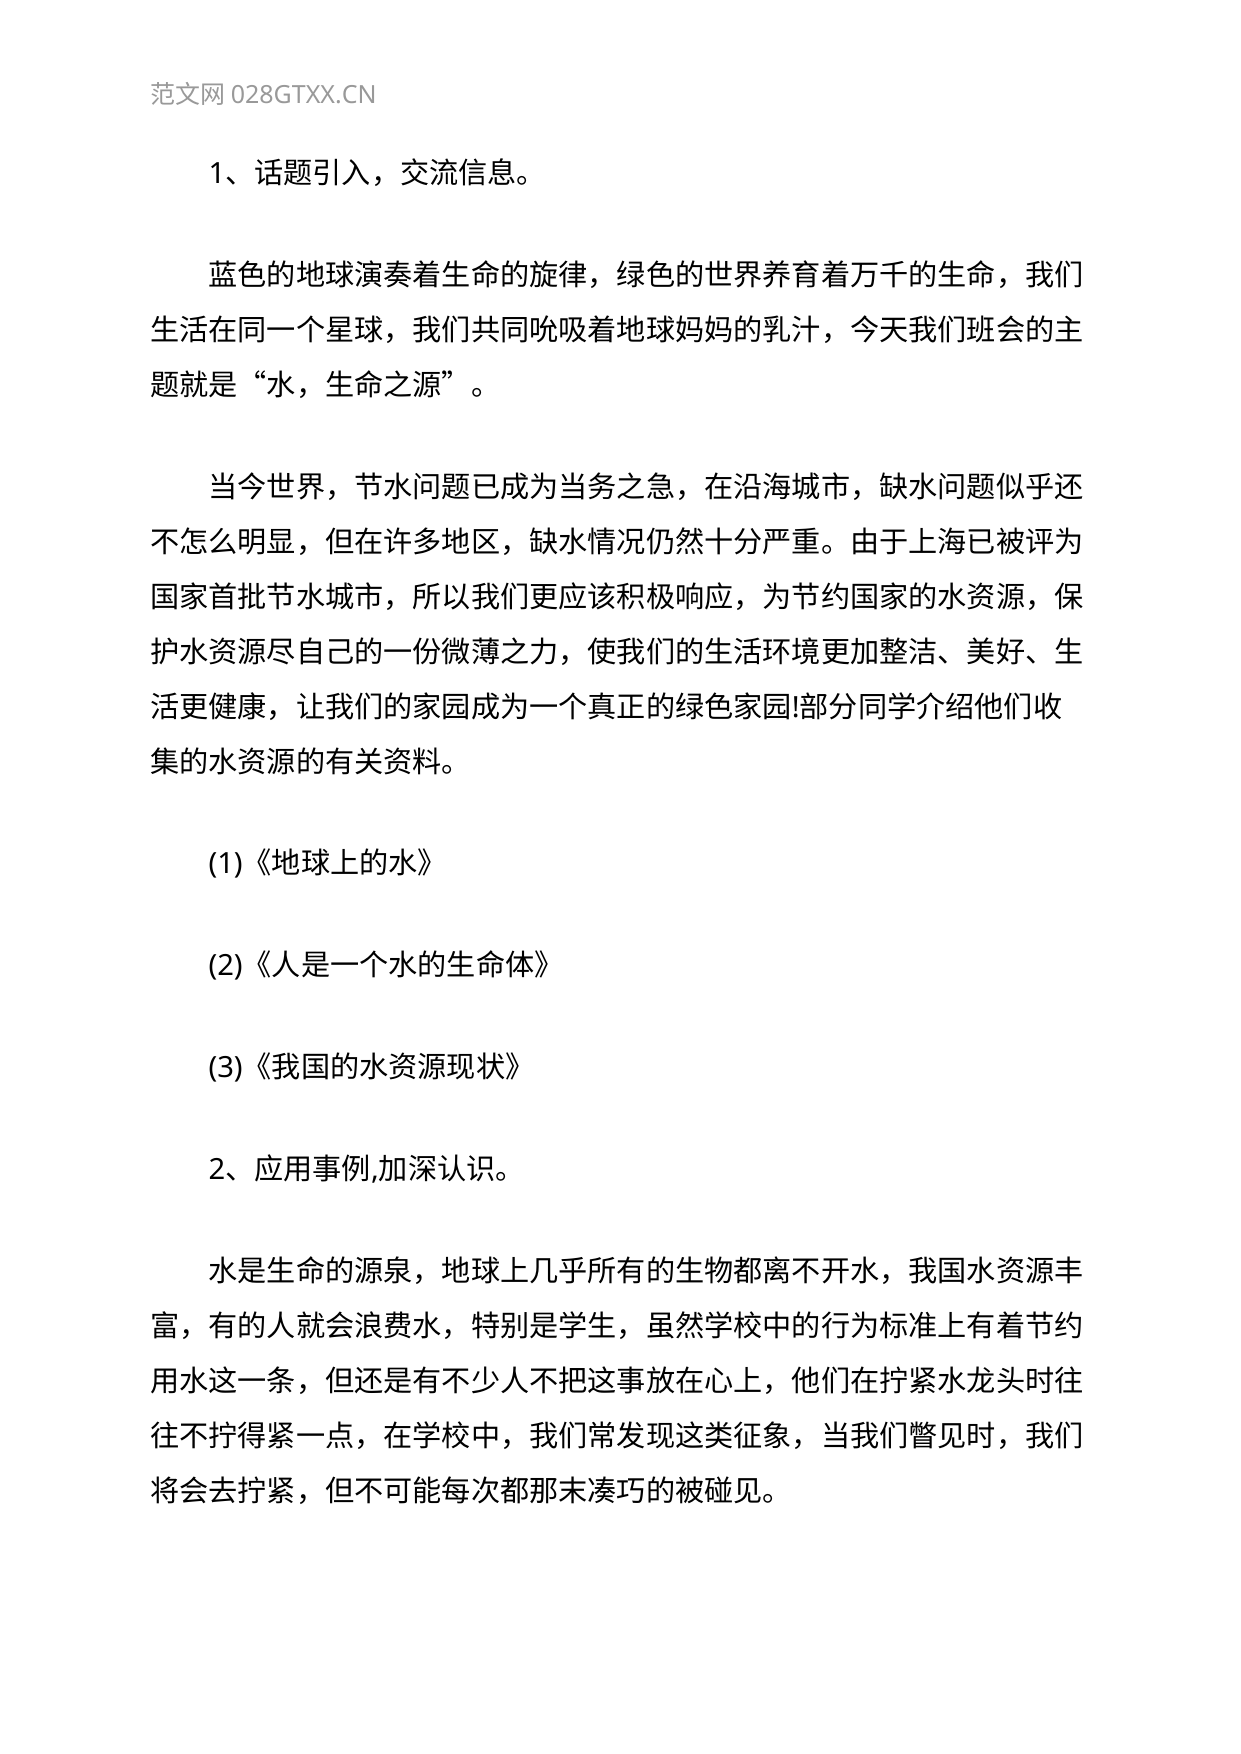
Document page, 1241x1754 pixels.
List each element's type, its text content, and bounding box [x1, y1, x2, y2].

text 蓝色的地球演奏着生命的旋律，绿色的世界养育着万千的生命，我们生活在同一个星球，我们共同吮吸着地球妈妈的乳汁，今天我们班会的主题就是“水，生命之源”。 [150, 252, 1090, 404]
text (1)《地球上的水》 [150, 840, 1090, 882]
text 水是生命的源泉，地球上几乎所有的生物都离不开水，我国水资源丰富，有的人就会浪费水，特别是学生，虽然学校中的行为标准上有着节约用水这一条，但还是有不少人不把这事放在心上，他们在拧紧水龙头时往往不拧得紧一点，在学校中，我们常发现这类征象，当我们瞥见时，我们将会去拧紧，但不可能每次都那末凑巧的被碰见。 [150, 1248, 1090, 1510]
text (2)《人是一个水的生命体》 [150, 942, 1090, 984]
text (3)《我国的水资源现状》 [150, 1044, 1090, 1086]
text 当今世界，节水问题已成为当务之急，在沿海城市，缺水问题似乎还不怎么明显，但在许多地区，缺水情况仍然十分严重。由于上海已被评为国家首批节水城市，所以我们更应该积极响应，为节约国家的水资源，保护水资源尽自己的一份微薄之力，使我们的生活环境更加整洁、美好、生活更健康，让我们的家园成为一个真正的绿色家园!部分同学介绍他们收集的水资源的有关资料。 [150, 463, 1090, 780]
text 1、话题引入，交流信息。 [150, 150, 1090, 192]
text 2、应用事例,加深认识。 [150, 1146, 1090, 1188]
